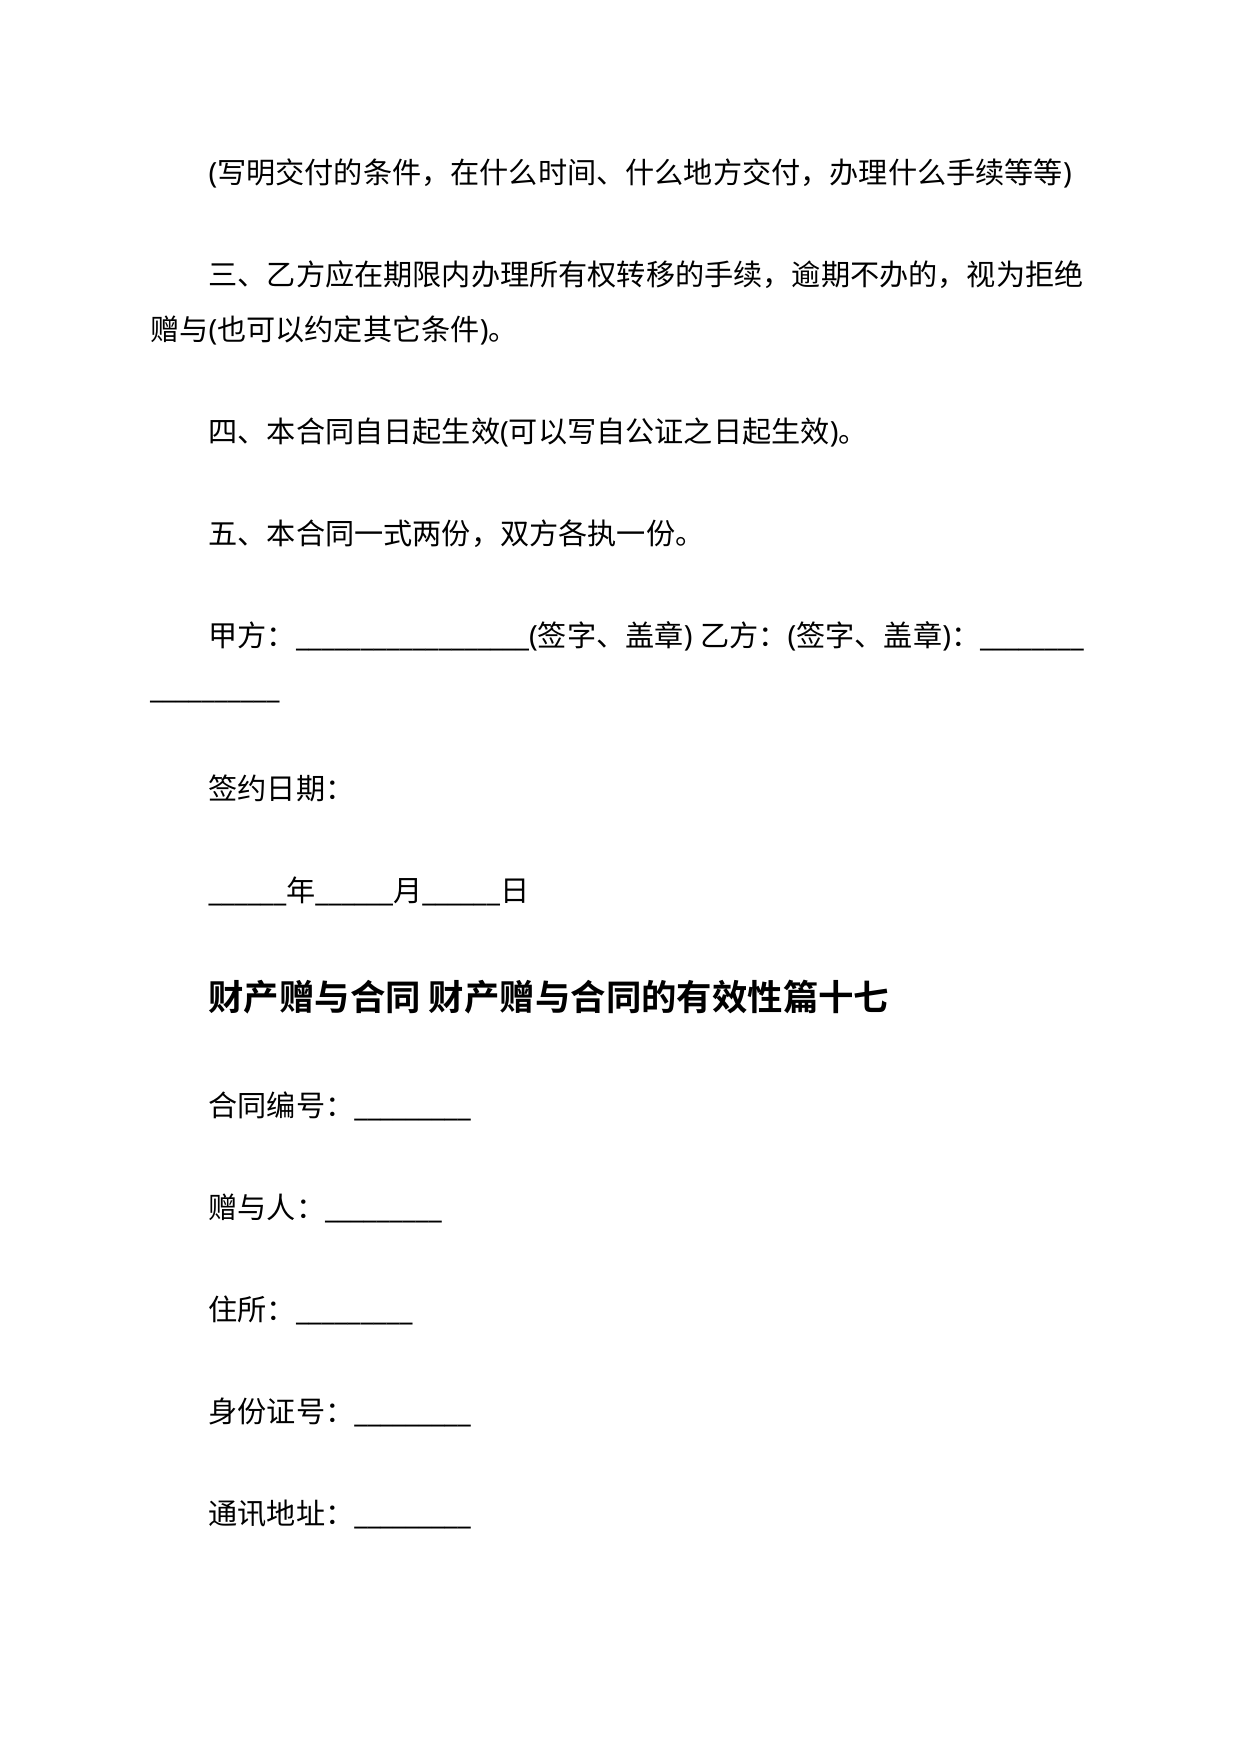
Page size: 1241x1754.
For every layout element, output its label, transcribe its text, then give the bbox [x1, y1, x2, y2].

text 通讯地址：_________ [150, 1490, 1090, 1533]
text 身份证号：_________ [150, 1388, 1090, 1431]
text ______年______月______日 [150, 867, 1090, 909]
text 签约日期： [150, 765, 1090, 808]
text 五、本合同一式两份，双方各执一份。 [150, 511, 1090, 553]
text (写明交付的条件，在什么时间、什么地方交付，办理什么手续等等) [150, 150, 1090, 192]
text 四、本合同自日起生效(可以写自公证之日起生效)。 [150, 409, 1090, 451]
text 三、乙方应在期限内办理所有权转移的手续，逾期不办的，视为拒绝赠与(也可以约定其它条件)。 [150, 252, 1090, 349]
text 财产赠与合同 财产赠与合同的有效性篇十七 [150, 969, 1090, 1020]
text 甲方：__________________(签字、盖章) 乙方：(签字、盖章)：__________________ [150, 613, 1090, 707]
text 住所：_________ [150, 1286, 1090, 1329]
text 合同编号：_________ [150, 1082, 1090, 1125]
text 赠与人：_________ [150, 1184, 1090, 1227]
